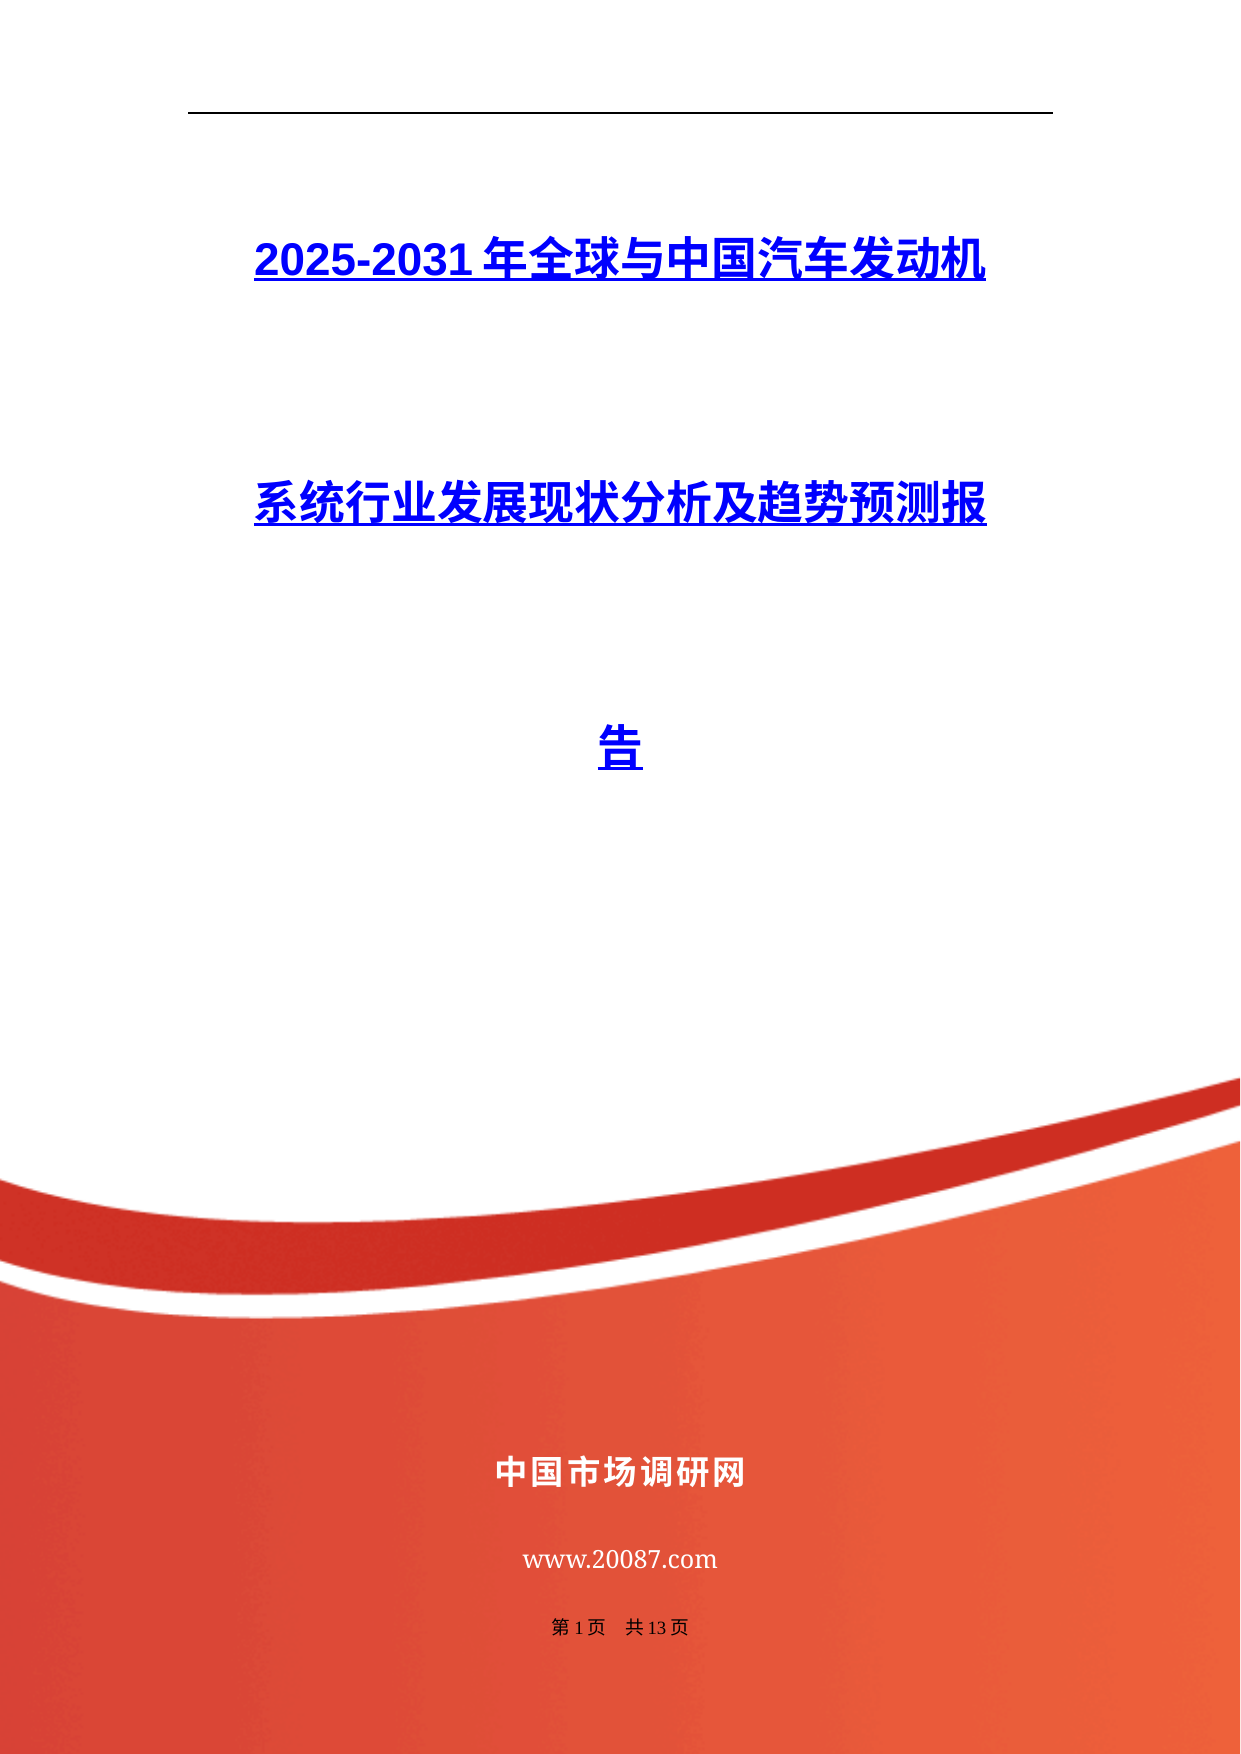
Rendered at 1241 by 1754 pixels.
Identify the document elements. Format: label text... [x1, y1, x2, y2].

text www.20087.com [187, 1526, 1053, 1591]
table_header 2025-2031年全球与中国汽车发动机系统行业发展现状分析及趋势预测报告 [188, 207, 1053, 871]
picture [0, 1006, 1241, 1754]
subtitle 中国市场调研网 [187, 1437, 1053, 1502]
